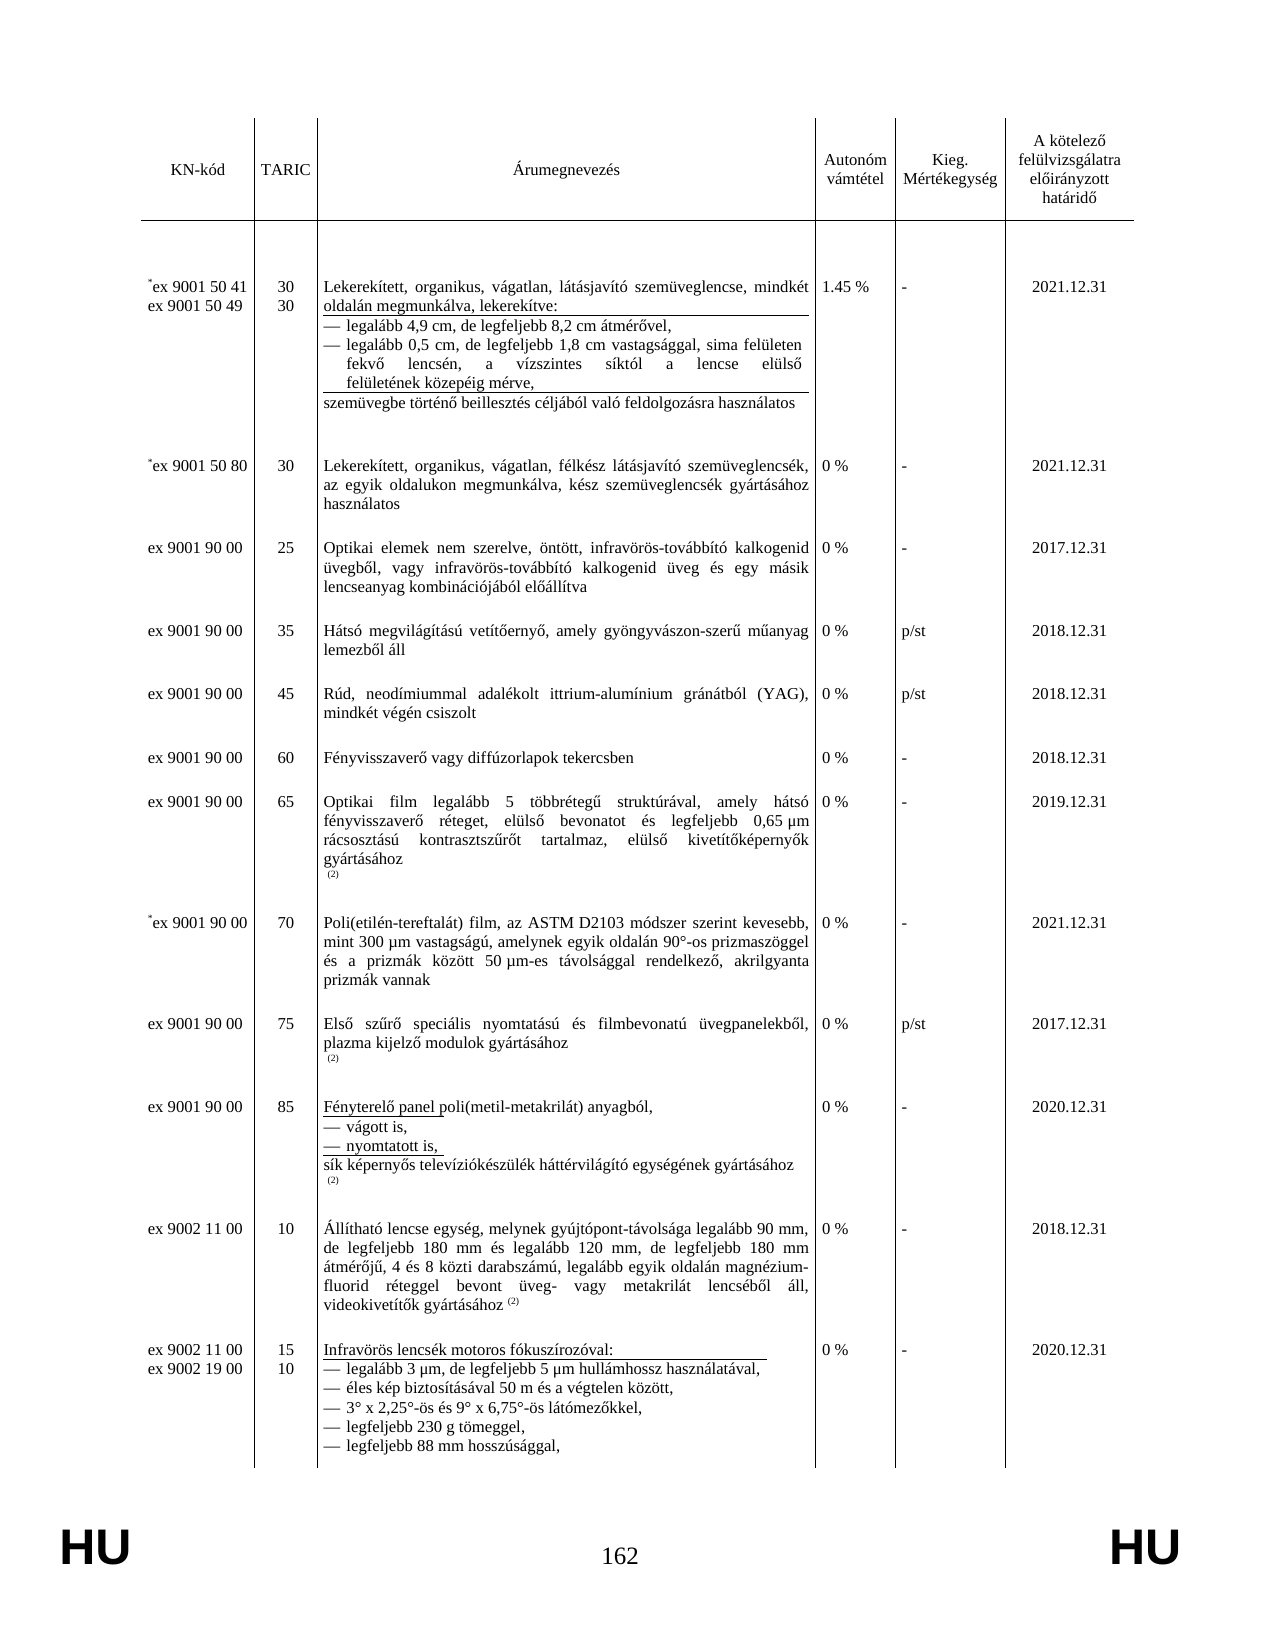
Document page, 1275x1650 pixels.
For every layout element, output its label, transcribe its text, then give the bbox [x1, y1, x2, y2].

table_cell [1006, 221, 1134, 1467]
table_header Kieg. Mértékegység [896, 118, 1005, 220]
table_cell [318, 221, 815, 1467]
table_header Autonóm vámtétel [816, 118, 895, 220]
table_header Árumegnevezés [318, 118, 815, 220]
table_header TARIC [255, 118, 317, 220]
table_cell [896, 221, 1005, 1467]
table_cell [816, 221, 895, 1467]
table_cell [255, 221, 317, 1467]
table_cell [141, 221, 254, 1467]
table_header A kötelező felülvizsgálatra előirányzott határidő [1006, 118, 1134, 220]
table_header KN-kód [141, 118, 254, 220]
